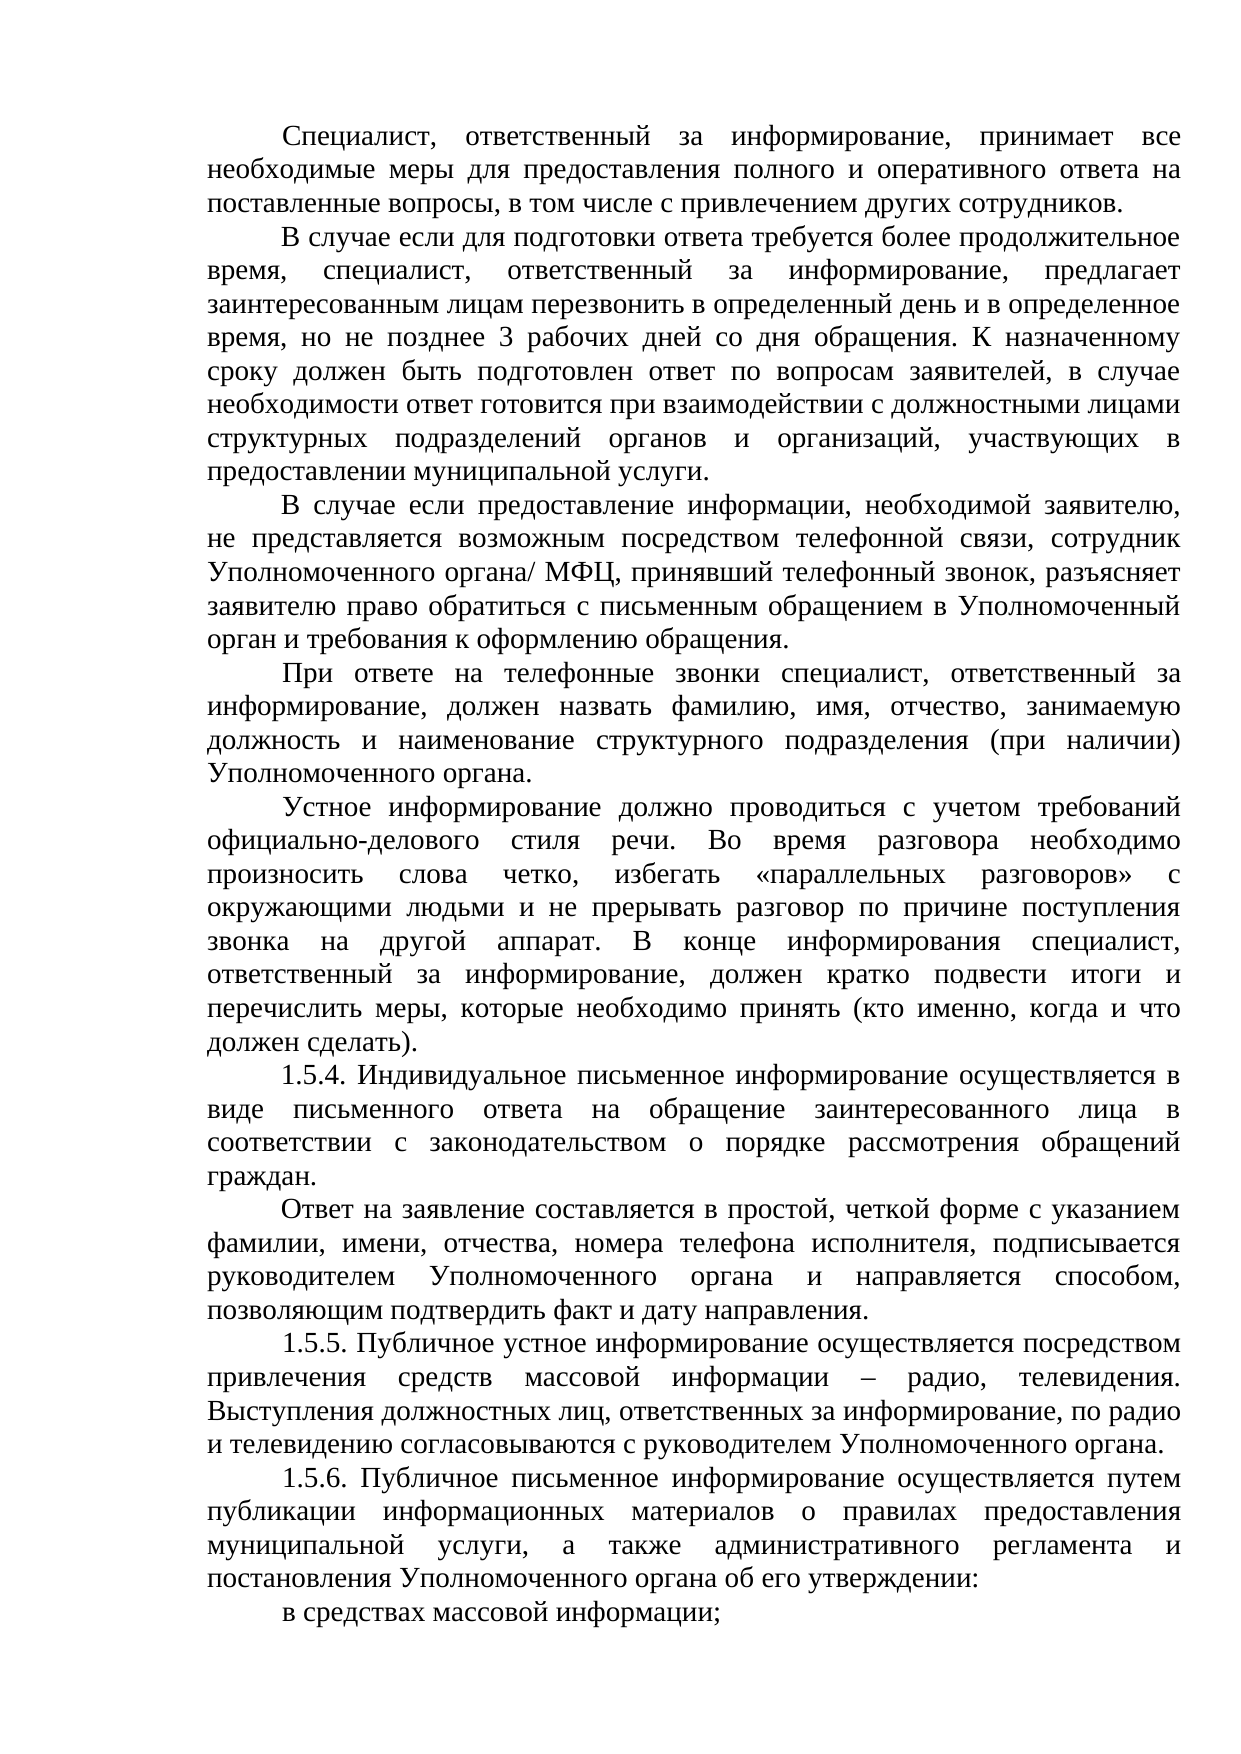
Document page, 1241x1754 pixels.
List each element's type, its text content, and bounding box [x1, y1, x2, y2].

text 1.5.5. Публичное устное информирование осуществляется посредством привлечения средств массовой информации – радио, телевидения. Выступления должностных лиц, ответственных за информирование, по радио и телевидению согласовываются с руководителем Уполномоченного органа. [207, 1326, 1182, 1460]
text Специалист, ответственный за информирование, принимает все необходимые меры для предоставления полного и оперативного ответа на поставленные вопросы, в том числе с привлечением других сотрудников. [207, 118, 1182, 219]
text 1.5.4. Индивидуальное письменное информирование осуществляется в виде письменного ответа на обращение заинтересованного лица в соответствии с законодательством о порядке рассмотрения обращений граждан. [207, 1057, 1181, 1191]
text При ответе на телефонные звонки специалист, ответственный за информирование, должен назвать фамилию, имя, отчество, занимаемую должность и наименование структурного подразделения (при наличии) Уполномоченного органа. [207, 655, 1182, 789]
text Устное информирование должно проводиться с учетом требований официально-делового стиля речи. Во время разговора необходимо произносить слова четко, избегать «параллельных разговоров» с окружающими людьми и не прерывать разговор по причине поступления звонка на другой аппарат. В конце информирования специалист, ответственный за информирование, должен кратко подвести итоги и перечислить меры, которые необходимо принять (кто именно, когда и что должен сделать). [207, 789, 1182, 1057]
text в средствах массовой информации; [207, 1594, 1182, 1627]
text В случае если для подготовки ответа требуется более продолжительное время, специалист, ответственный за информирование, предлагает заинтересованным лицам перезвонить в определенный день и в определенное время, но не позднее 3 рабочих дней со дня обращения. К назначенному сроку должен быть подготовлен ответ по вопросам заявителей, в случае необходимости ответ готовится при взаимодействии с должностными лицами структурных подразделений органов и организаций, участвующих в предоставлении муниципальной услуги. [207, 219, 1181, 487]
text Ответ на заявление составляется в простой, четкой форме с указанием фамилии, имени, отчества, номера телефона исполнителя, подписывается руководителем Уполномоченного органа и направляется способом, позволяющим подтвердить факт и дату направления. [207, 1191, 1181, 1326]
text 1.5.6. Публичное письменное информирование осуществляется путем публикации информационных материалов о правилах предоставления муниципальной услуги, а также административного регламента и постановления Уполномоченного органа об его утверждении: [207, 1460, 1182, 1594]
text В случае если предоставление информации, необходимой заявителю, не представляется возможным посредством телефонной связи, сотрудник Уполномоченного органа/ МФЦ, принявший телефонный звонок, разъясняет заявителю право обратиться с письменным обращением в Уполномоченный орган и требования к оформлению обращения. [207, 487, 1181, 655]
